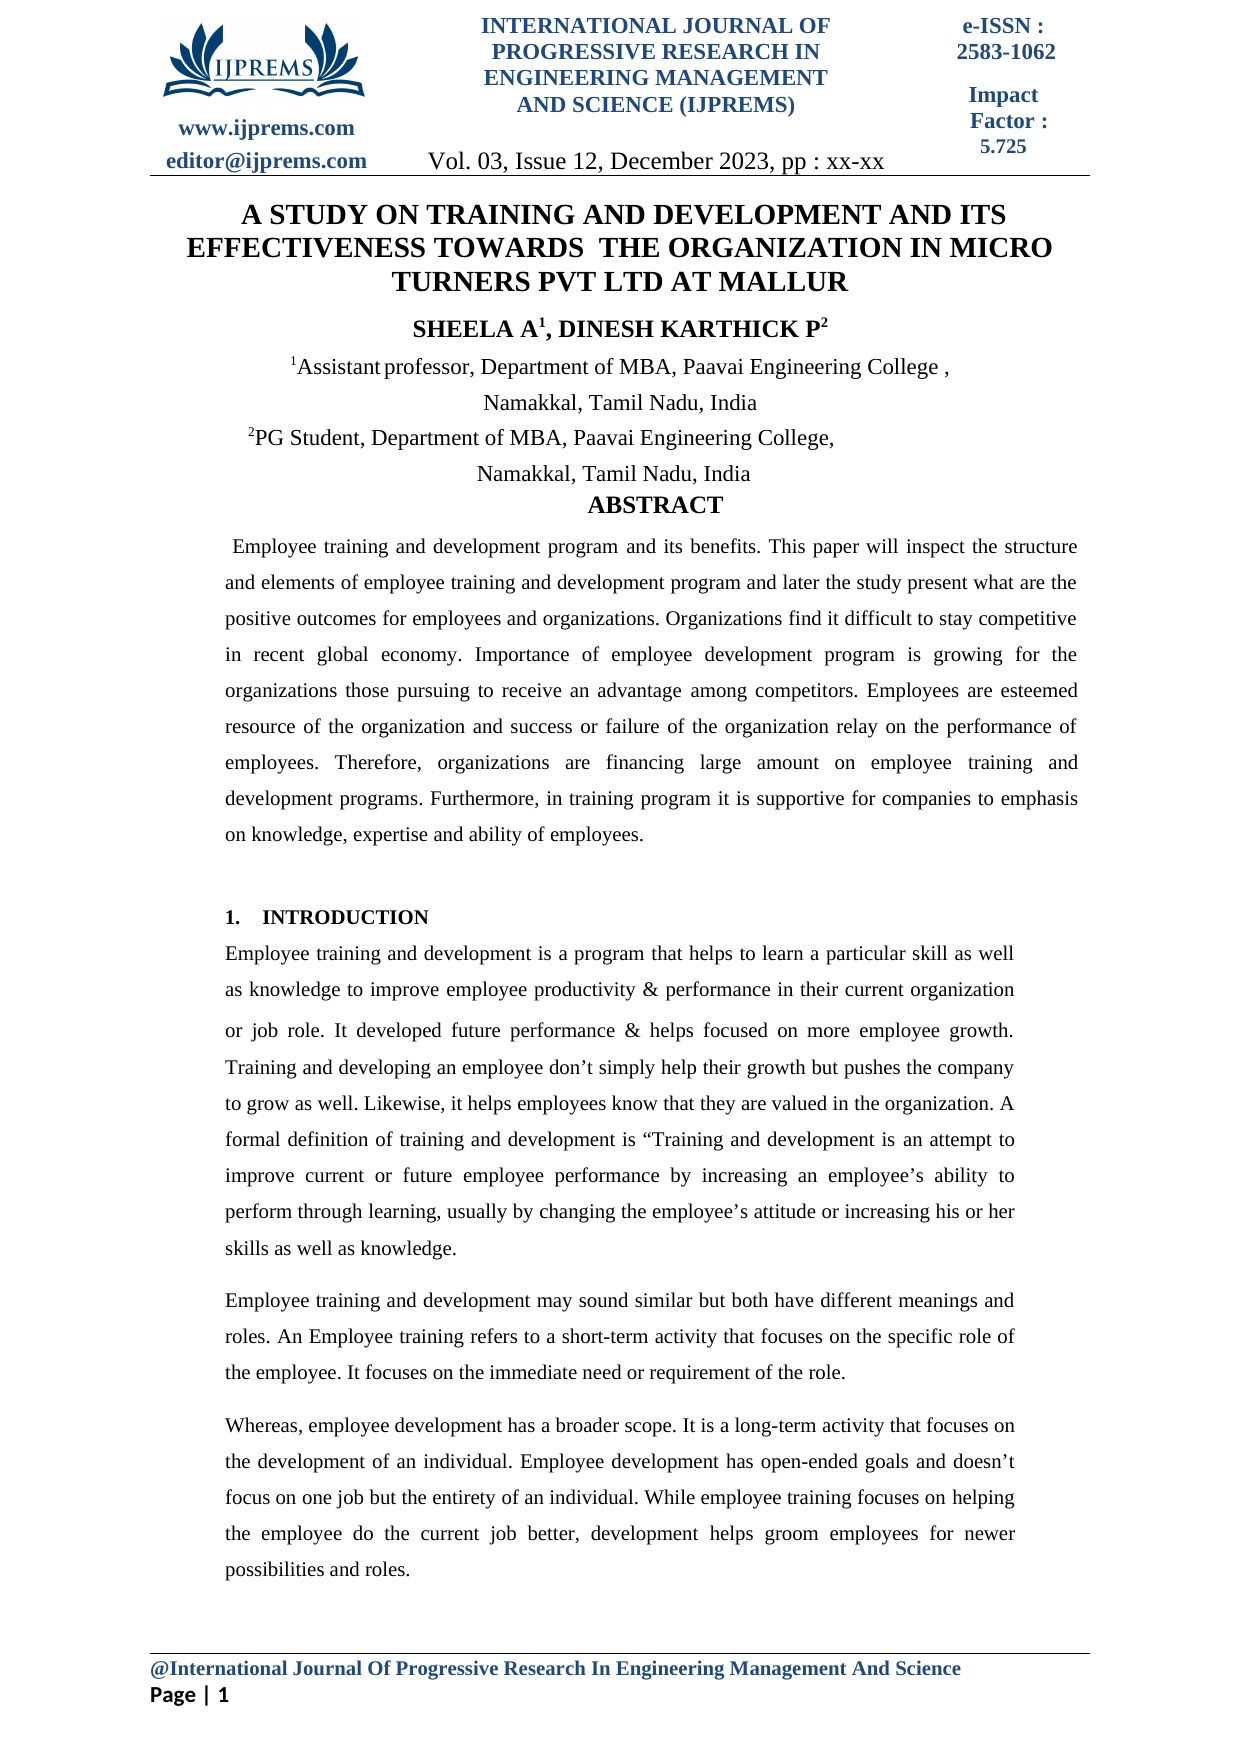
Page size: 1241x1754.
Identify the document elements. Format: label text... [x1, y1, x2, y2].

text Namakkal, Tamil Nadu, India [150, 389, 1090, 415]
text Employee training and development program and its benefits. This paper will inspect the structure and elements of employee training and development program and later the study present what are the positive outcomes for employees and organizations. Organizations find it difficult to stay competitive in recent global economy. Importance of employee development program is growing for the organizations those pursuing to receive an advantage among competitors. Employees are esteemed resource of the organization and success or failure of the organization relay on the performance of employees. Therefore, organizations are financing large amount on employee training and development programs. Furthermore, in training program it is supportive for companies to emphasis on knowledge, expertise and ability of employees. [225, 534, 1078, 846]
text Employee training and development is a program that helps to learn a particular skill as well as knowledge to improve employee productivity & performance in their current organization or job role. It developed future performance & helps focused on more employee growth. Training and developing an employee don’t simply help their growth but pushes the company to grow as well. Likewise, it helps employees know that they are valued in the organization. A formal definition of training and development is “Training and development is an attempt to improve current or future employee performance by increasing an employee’s ability to perform through learning, usually by changing the employee’s attitude or increasing his or her skills as well as knowledge. [225, 941, 1015, 1259]
text Employee training and development may sound similar but both have different meanings and roles. An Employee training refers to a short-term activity that focuses on the specific role of the employee. It focuses on the immediate need or requirement of the role. [225, 1288, 1015, 1384]
picture [161, 16, 366, 106]
subtitle INTRODUCTION [224, 904, 1032, 929]
text Namakkal, Tamil Nadu, India [225, 460, 1090, 487]
text ABSTRACT [162, 491, 1078, 519]
text Whereas, employee development has a broader scope. It is a long-term activity that focuses on the development of an individual. Employee development has open-ended goals and doesn’t focus on one job but the entirety of an individual. While employee training focuses on helping the employee do the current job better, development helps groom employees for newer possibilities and roles. [225, 1413, 1015, 1581]
text SHEELA A1, DINESH KARTHICK P2 [150, 314, 1090, 343]
text 1Assistant professor, Department of MBA, Paavai Engineering College , [150, 353, 1090, 379]
text A STUDY ON TRAINING AND DEVELOPMENT AND ITS EFFECTIVENESS TOWARDS THE ORGANIZATION IN MICRO TURNERS PVT LTD AT MALLUR [159, 197, 1080, 297]
text 2PG Student, Department of MBA, Paavai Engineering College, [225, 424, 1090, 451]
